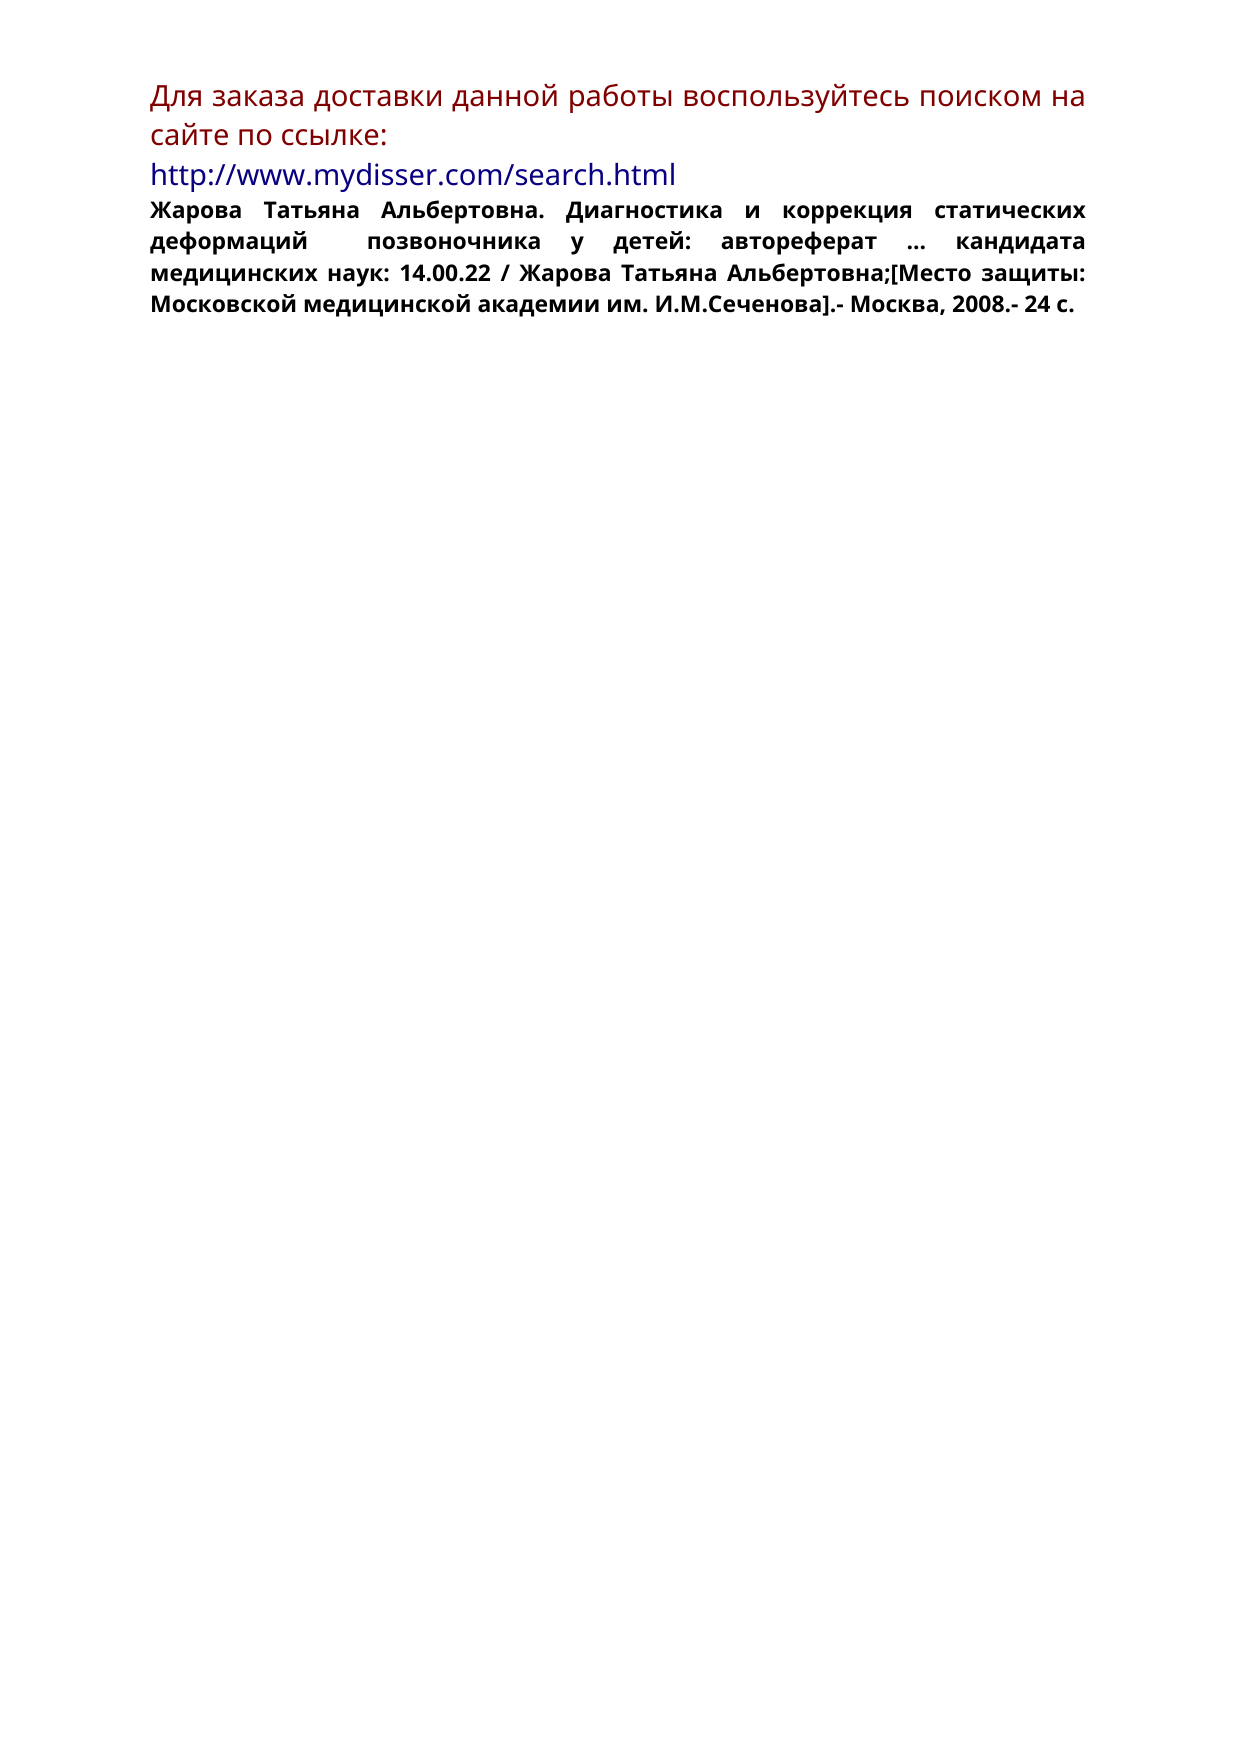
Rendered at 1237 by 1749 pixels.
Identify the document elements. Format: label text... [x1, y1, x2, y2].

text Жарова Татьяна Альбертовна. Диагностика и коррекция статических деформаций позвоночника у детей: автореферат ... кандидата медицинских наук: 14.00.22 / Жарова Татьяна Альбертовна;[Место защиты: Московской медицинской академии им. И.М.Сеченова].- Москва, 2008.- 24 с. [150, 194, 1086, 319]
